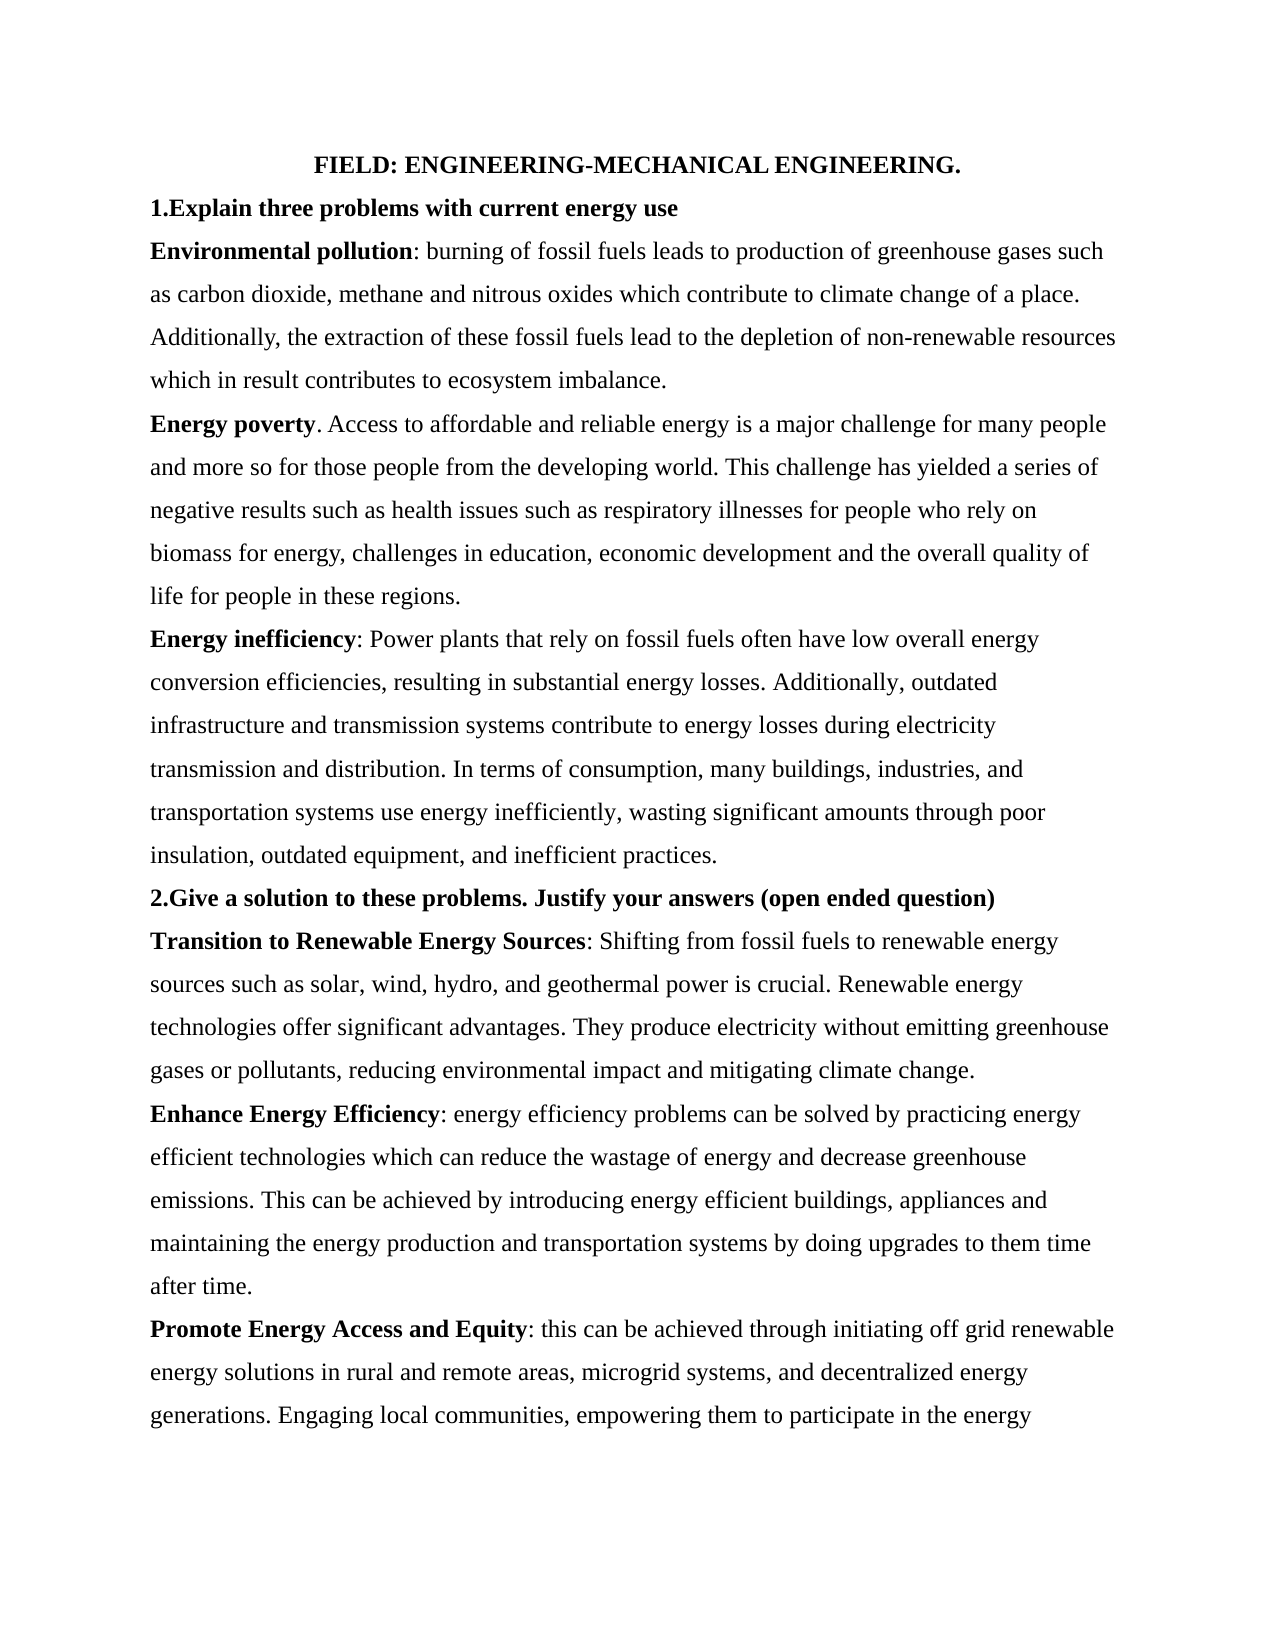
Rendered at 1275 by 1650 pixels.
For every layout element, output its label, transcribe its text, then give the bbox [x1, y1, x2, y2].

text Transition to Renewable Energy Sources: Shifting from fossil fuels to renewable energy sources such as solar, wind, hydro, and geothermal power is crucial. Renewable energy technologies offer significant advantages. They produce electricity without emitting greenhouse gases or pollutants, reducing environmental impact and mitigating climate change. [150, 926, 1125, 1084]
text FIELD: ENGINEERING-MECHANICAL ENGINEERING. [150, 150, 1125, 179]
text Environmental pollution: burning of fossil fuels leads to production of greenhouse gases such as carbon dioxide, methane and nitrous oxides which contribute to climate change of a place. Additionally, the extraction of these fossil fuels lead to the depletion of non-renewable resources which in result contributes to ecosystem imbalance. [150, 236, 1125, 394]
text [150, 1314, 1125, 1429]
text 2.Give a solution to these problems. Justify your answers (open ended question) [150, 883, 1125, 912]
text Enhance Energy Efficiency: energy efficiency problems can be solved by practicing energy efficient technologies which can reduce the wastage of energy and decrease greenhouse emissions. This can be achieved by introducing energy efficient buildings, appliances and maintaining the energy production and transportation systems by doing upgrades to them time after time. [150, 1099, 1125, 1300]
text Energy poverty. Access to affordable and reliable energy is a major challenge for many people and more so for those people from the developing world. This challenge has yielded a series of negative results such as health issues such as respiratory illnesses for people who rely on biomass for energy, challenges in education, economic development and the overall quality of life for people in these regions. [150, 409, 1125, 610]
text 1.Explain three problems with current energy use [150, 193, 1125, 222]
text Energy inefficiency: Power plants that rely on fossil fuels often have low overall energy conversion efficiencies, resulting in substantial energy losses. Additionally, outdated infrastructure and transmission systems contribute to energy losses during electricity transmission and distribution. In terms of consumption, many buildings, industries, and transportation systems use energy inefficiently, wasting significant amounts through poor insulation, outdated equipment, and inefficient practices. [150, 624, 1125, 869]
